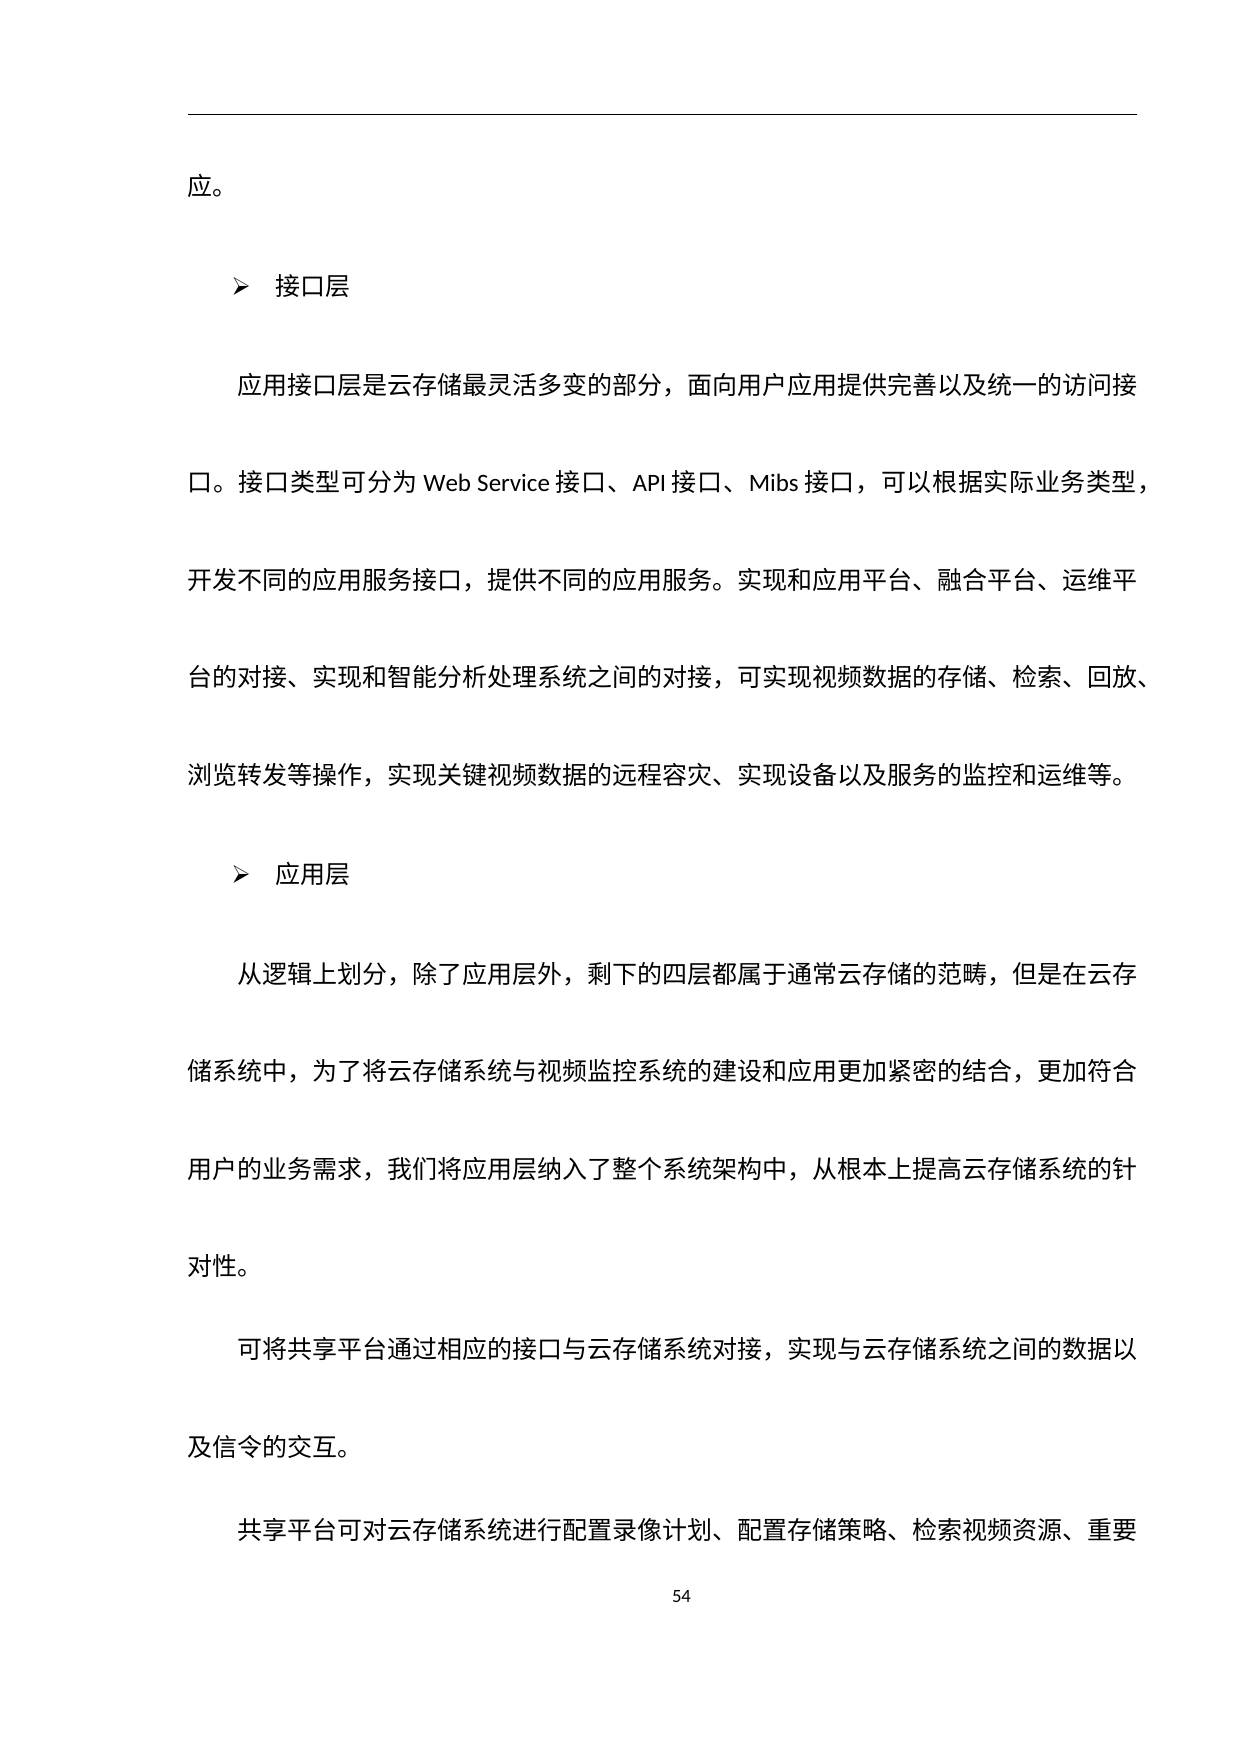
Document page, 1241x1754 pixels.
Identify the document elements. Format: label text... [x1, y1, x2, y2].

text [187, 1496, 1137, 1561]
list 接口层 [231, 252, 1137, 317]
text 可将共享平台通过相应的接口与云存储系统对接，实现与云存储系统之间的数据以及信令的交互。 [187, 1315, 1137, 1478]
text 从逻辑上划分，除了应用层外，剩下的四层都属于通常云存储的范畴，但是在云存储系统中，为了将云存储系统与视频监控系统的建设和应用更加紧密的结合，更加符合用户的业务需求，我们将应用层纳入了整个系统架构中，从根本上提高云存储系统的针对性。 [187, 940, 1137, 1297]
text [187, 152, 1137, 217]
list 应用层 [231, 840, 1137, 905]
text 应用接口层是云存储最灵活多变的部分，面向用户应用提供完善以及统一的访问接口。接口类型可分为Web Service接口、API接口、Mibs接口，可以根据实际业务类型，开发不同的应用服务接口，提供不同的应用服务。实现和应用平台、融合平台、运维平台的对接、实现和智能分析处理系统之间的对接，可实现视频数据的存储、检索、回放、浏览转发等操作，实现关键视频数据的远程容灾、实现设备以及服务的监控和运维等。 [187, 351, 1137, 806]
